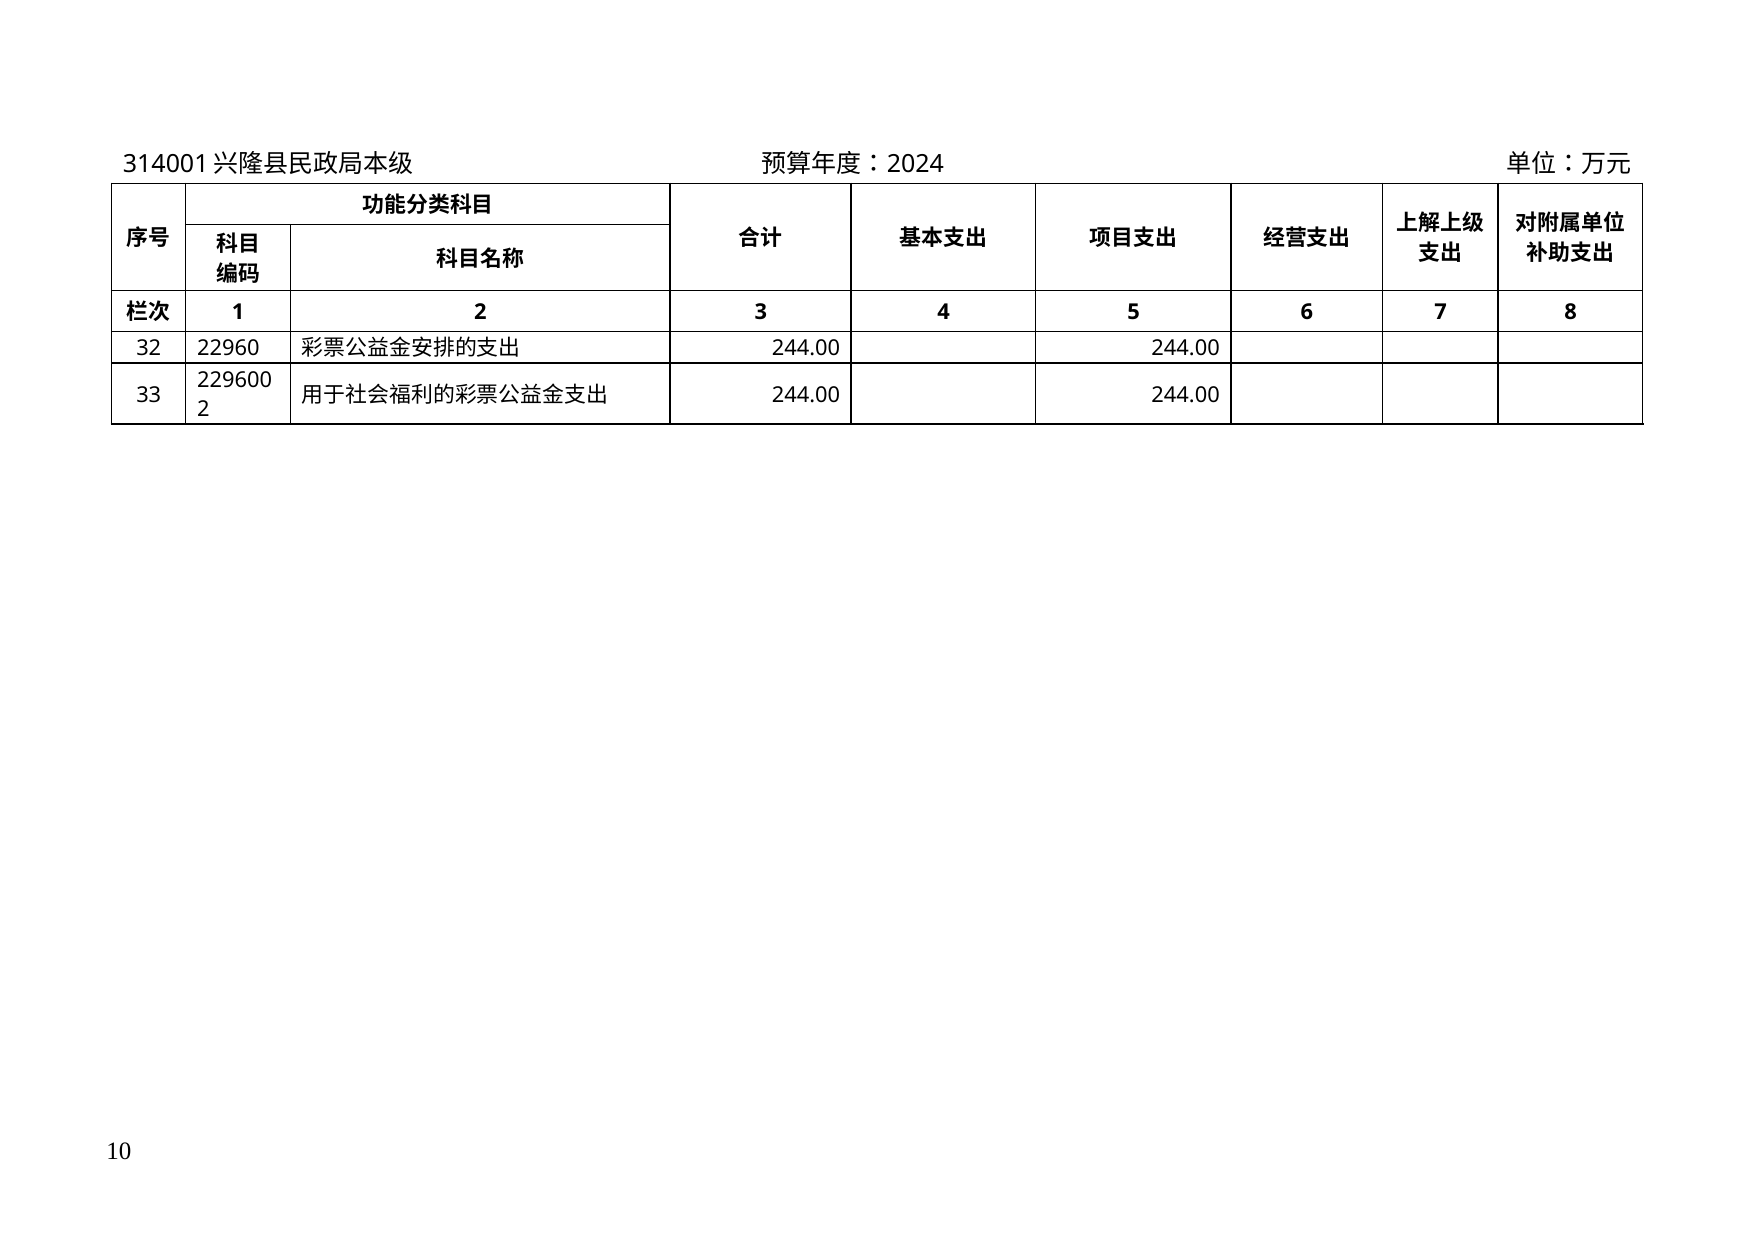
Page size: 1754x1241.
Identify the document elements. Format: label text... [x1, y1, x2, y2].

table_cell [1499, 364, 1642, 423]
table_cell 科目 编码 [186, 225, 290, 290]
table_cell 244.00 [671, 364, 850, 423]
table_cell 用于社会福利的彩票公益金支出 [291, 364, 669, 423]
table_header 314001兴隆县民政局本级 [112, 143, 669, 183]
table_cell 4 [852, 291, 1035, 331]
table_cell 5 [1036, 291, 1230, 331]
table_cell 功能分类科目 [186, 184, 669, 224]
table_cell 上解上级 支出 [1383, 184, 1497, 290]
table_cell 栏次 [112, 291, 185, 331]
table_cell [852, 364, 1035, 423]
table_cell 合计 [671, 184, 850, 290]
table_cell 对附属单位补助支出 [1499, 184, 1642, 290]
table_cell 基本支出 [852, 184, 1035, 290]
table_cell 2 [291, 291, 669, 331]
table_cell 244.00 [1036, 364, 1230, 423]
table_cell 32 [112, 332, 185, 362]
table_header 单位：万元 [1036, 143, 1642, 183]
table_cell 经营支出 [1232, 184, 1382, 290]
table_cell 8 [1499, 291, 1642, 331]
table_cell [1232, 364, 1382, 423]
table_cell 2296002 [186, 364, 290, 423]
table_cell 6 [1232, 291, 1382, 331]
table_cell 彩票公益金安排的支出 [291, 332, 669, 362]
table_header 预算年度：2024 [671, 143, 1035, 183]
table_cell [852, 332, 1035, 362]
table_cell 244.00 [671, 332, 850, 362]
table_cell 项目支出 [1036, 184, 1230, 290]
table_cell 7 [1383, 291, 1497, 331]
table_cell 22960 [186, 332, 290, 362]
table_cell [1499, 332, 1642, 362]
table_cell 1 [186, 291, 290, 331]
table_cell [1232, 332, 1382, 362]
table_cell [1383, 332, 1497, 362]
table_cell 33 [112, 364, 185, 423]
table_cell 科目名称 [291, 225, 669, 290]
table_cell 244.00 [1036, 332, 1230, 362]
table_cell [1383, 364, 1497, 423]
table_cell 序号 [112, 184, 185, 290]
table_cell 3 [671, 291, 850, 331]
